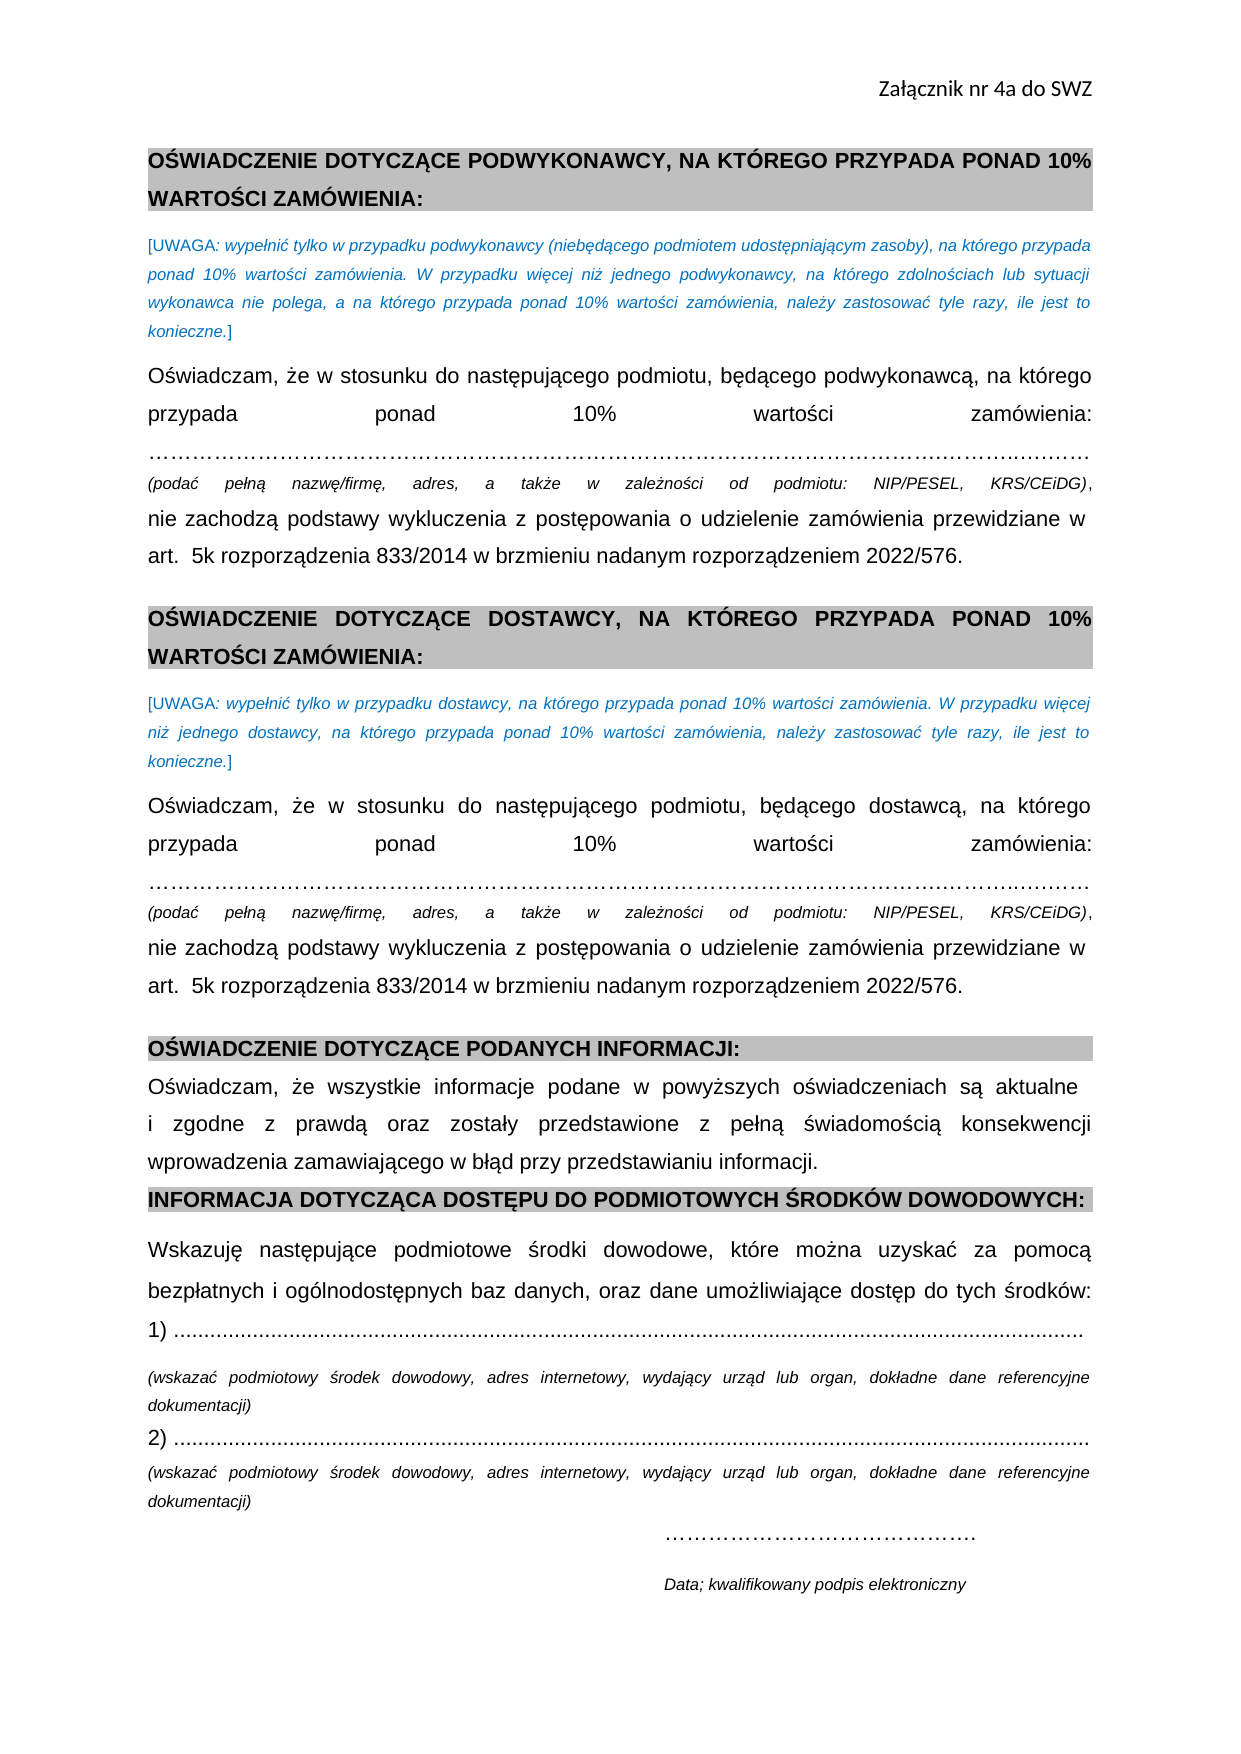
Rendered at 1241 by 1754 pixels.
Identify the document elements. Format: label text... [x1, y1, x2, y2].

text [UWAGA: wypełnić tylko w przypadku dostawcy, na którego przypada ponad 10% wartości zamówienia. W przypadku więcej niż jednego dostawcy, na którego przypada ponad 10% wartości zamówienia, należy zastosować tyle razy, ile jest to konieczne.] [148, 694, 1093, 771]
text OŚWIADCZENIE DOTYCZĄCE PODWYKONAWCY, NA KTÓREGO PRZYPADA PONAD 10% WARTOŚCI ZAMÓWIENIA: [148, 148, 1093, 211]
text Data; kwalifikowany podpis elektroniczny [148, 1575, 1093, 1594]
text ……………………………………. [148, 1520, 1093, 1545]
text Oświadczam, że w stosunku do następującego podmiotu, będącego dostawcą, na którego przypada ponad 10% wartości zamówienia: ……………………………………………………………………………………………….………..….…… (podać pełną nazwę/firmę, adres, a także w zależności od podmiotu: NIP/PESEL, KRS/CEiDG), nie zachodzą podstawy wykluczenia z postępowania o udzielenie zamówienia przewidziane w art. 5k rozporządzenia 833/2014 w brzmieniu nadanym rozporządzeniem 2022/576. [148, 793, 1093, 998]
text OŚWIADCZENIE DOTYCZĄCE PODANYCH INFORMACJI: [148, 1036, 1093, 1061]
text [UWAGA: wypełnić tylko w przypadku podwykonawcy (niebędącego podmiotem udostępniającym zasoby), na którego przypada ponad 10% wartości zamówienia. W przypadku więcej niż jednego podwykonawcy, na którego zdolnościach lub sytuacji wykonawca nie polega, a na którego przypada ponad 10% wartości zamówienia, należy zastosować tyle razy, ile jest to konieczne.] [148, 236, 1093, 341]
text Oświadczam, że wszystkie informacje podane w powyższych oświadczeniach są aktualne i zgodne z prawdą oraz zostały przedstawione z pełną świadomością konsekwencji wprowadzenia zamawiającego w błąd przy przedstawianiu informacji. [148, 1073, 1093, 1174]
text OŚWIADCZENIE DOTYCZĄCE DOSTAWCY, NA KTÓREGO PRZYPADA PONAD 10% WARTOŚCI ZAMÓWIENIA: [148, 606, 1093, 669]
text Oświadczam, że w stosunku do następującego podmiotu, będącego podwykonawcą, na którego przypada ponad 10% wartości zamówienia: ……………………………………………………………………………………………….………..….…… (podać pełną nazwę/firmę, adres, a także w zależności od podmiotu: NIP/PESEL, KRS/CEiDG), nie zachodzą podstawy wykluczenia z postępowania o udzielenie zamówienia przewidziane w art. 5k rozporządzenia 833/2014 w brzmieniu nadanym rozporządzeniem 2022/576. [148, 363, 1093, 568]
text (wskazać podmiotowy środek dowodowy, adres internetowy, wydający urząd lub organ, dokładne dane referencyjne dokumentacji) [148, 1463, 1093, 1511]
text (wskazać podmiotowy środek dowodowy, adres internetowy, wydający urząd lub organ, dokładne dane referencyjne dokumentacji) [148, 1367, 1093, 1415]
text Wskazuję następujące podmiotowe środki dowodowe, które można uzyskać za pomocą bezpłatnych i ogólnodostępnych baz danych, oraz dane umożliwiające dostęp do tych środków: 1) ...................................................................................................................................................... [148, 1237, 1093, 1342]
text INFORMACJA DOTYCZĄCA DOSTĘPU DO PODMIOTOWYCH ŚRODKÓW DOWODOWYCH: [148, 1187, 1093, 1212]
text 2) ....................................................................................................................................................... [148, 1425, 1093, 1450]
